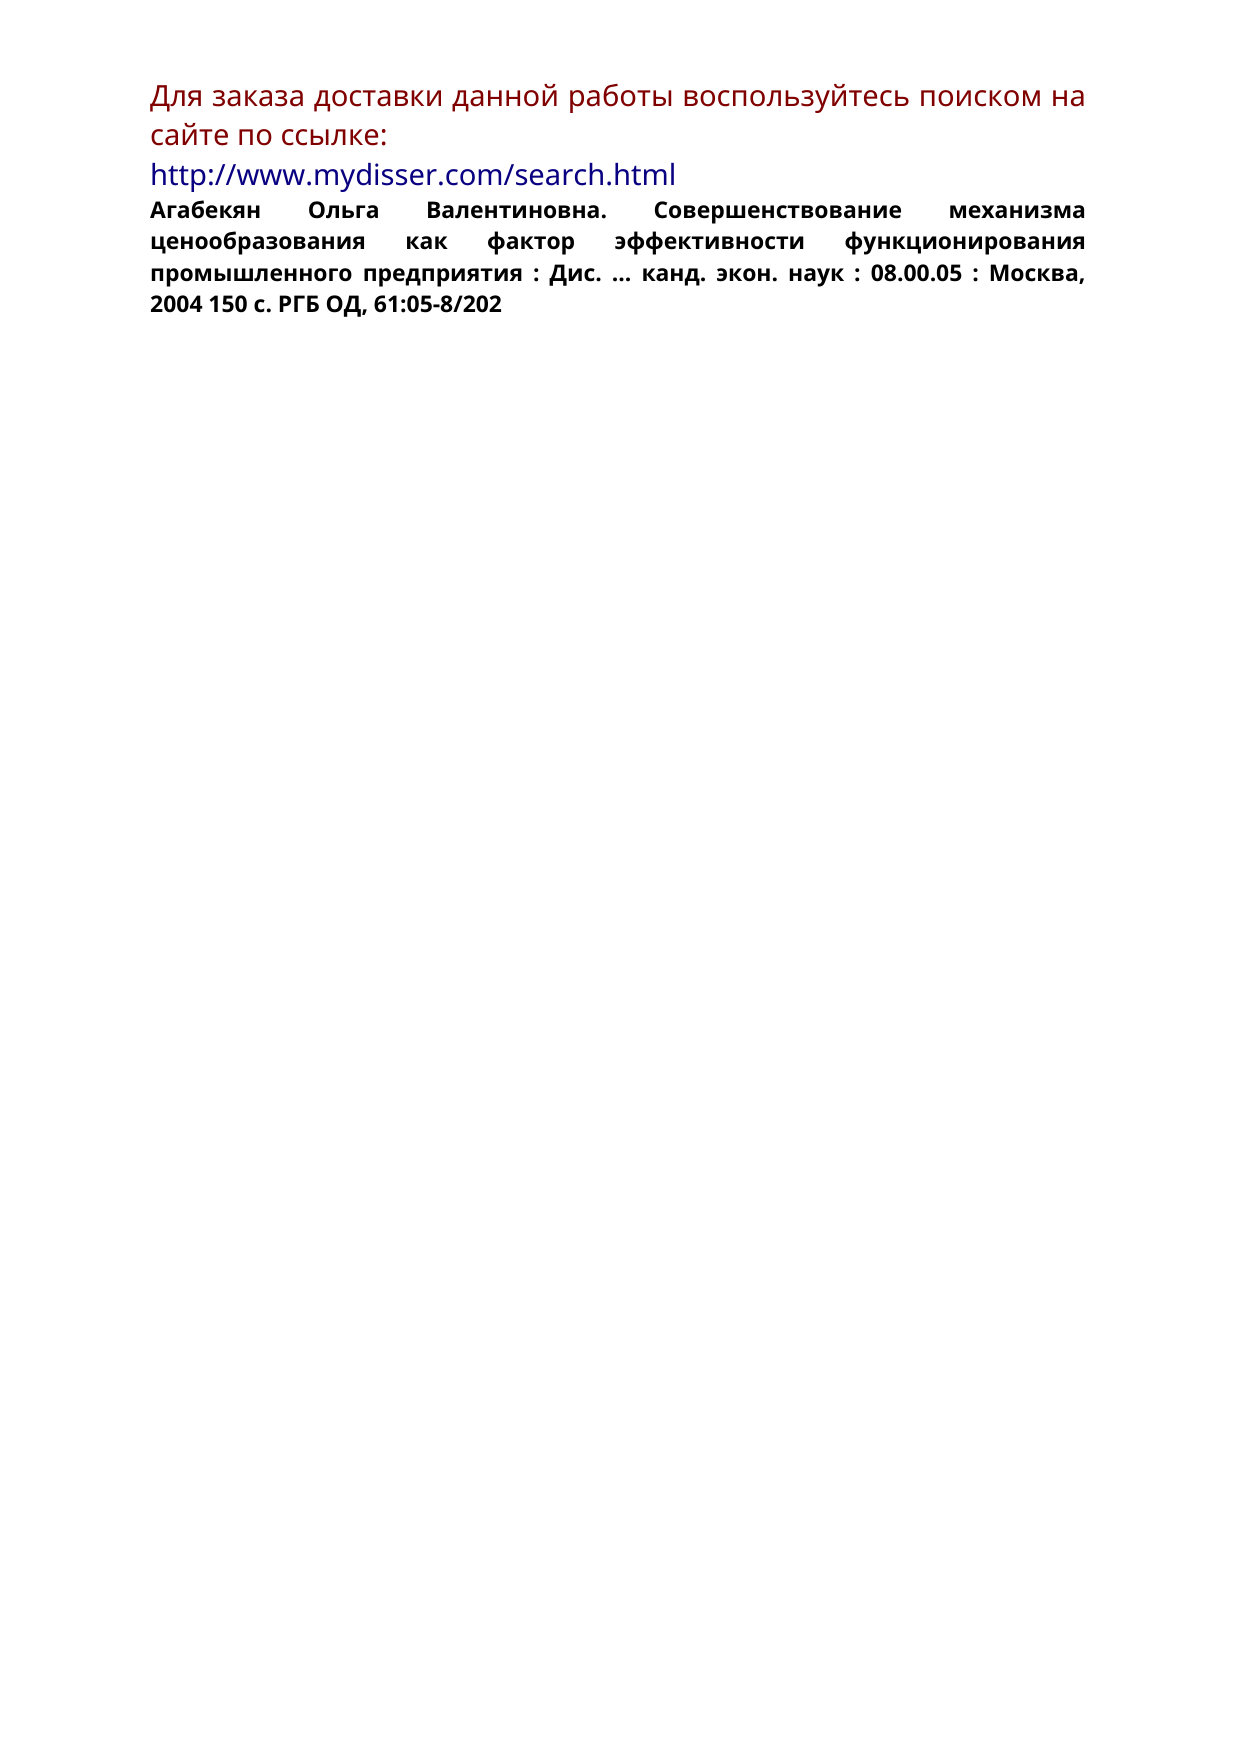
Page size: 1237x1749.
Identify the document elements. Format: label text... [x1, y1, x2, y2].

text Агабекян Ольга Валентиновна. Совершенствование механизма ценообразования как фактор эффективности функционирования промышленного предприятия : Дис. ... канд. экон. наук : 08.00.05 : Москва, 2004 150 c. РГБ ОД, 61:05-8/202 [150, 194, 1086, 319]
